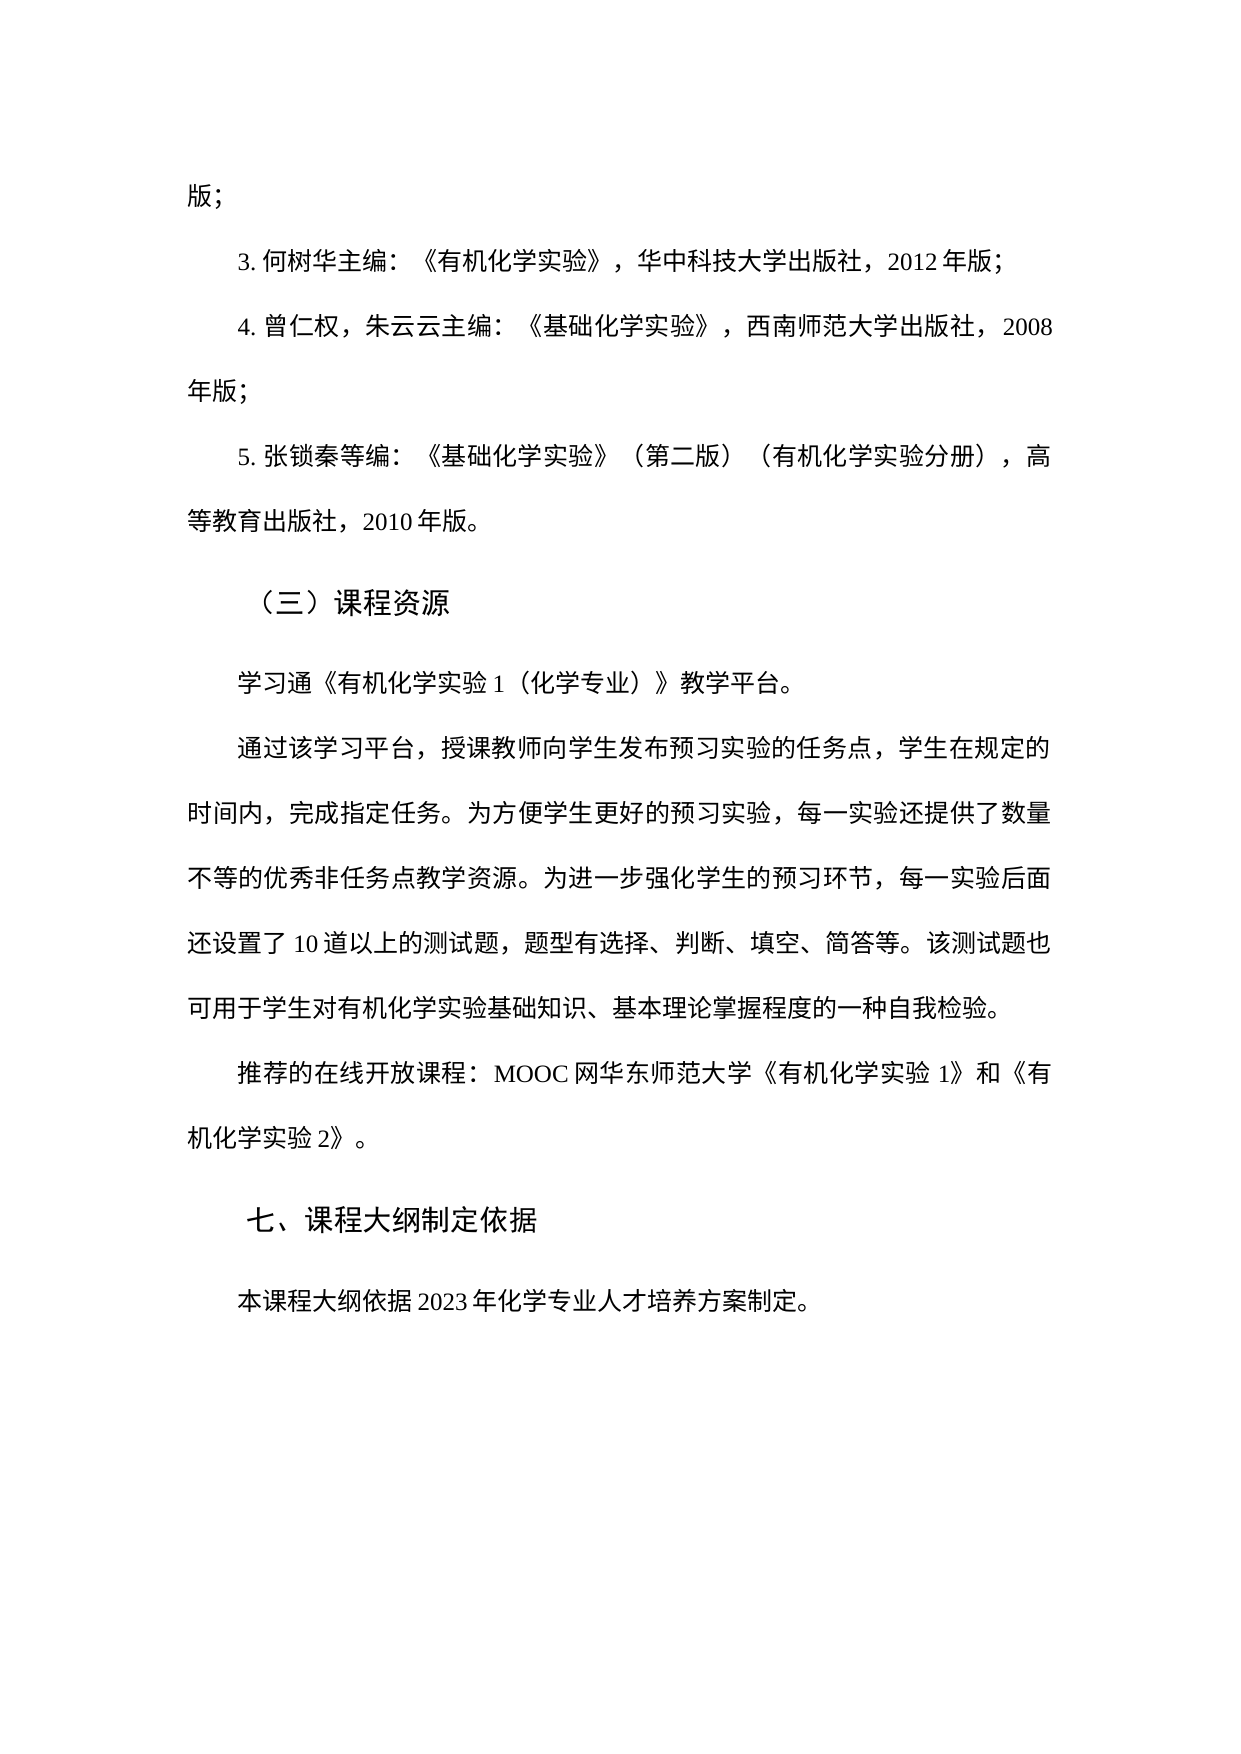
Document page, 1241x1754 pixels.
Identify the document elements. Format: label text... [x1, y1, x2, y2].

text 5. 张锁秦等编：《基础化学实验》（第二版）（有机化学实验分册），高等教育出版社，2010年版。 [187, 422, 1053, 552]
text 4. 曾仁权，朱云云主编：《基础化学实验》，西南师范大学出版社，2008年版； [187, 292, 1053, 422]
text 推荐的在线开放课程：MOOC网华东师范大学《有机化学实验1》和《有机化学实验2》。 [187, 1039, 1053, 1169]
subtitle 七、课程大纲制定依据 [187, 1186, 1053, 1251]
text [187, 162, 1053, 227]
text 本课程大纲依据2023年化学专业人才培养方案制定。 [187, 1267, 1053, 1332]
text 通过该学习平台，授课教师向学生发布预习实验的任务点，学生在规定的时间内，完成指定任务。为方便学生更好的预习实验，每一实验还提供了数量不等的优秀非任务点教学资源。为进一步强化学生的预习环节，每一实验后面还设置了10道以上的测试题，题型有选择、判断、填空、简答等。该测试题也可用于学生对有机化学实验基础知识、基本理论掌握程度的一种自我检验。 [187, 714, 1053, 1039]
text 3. 何树华主编：《有机化学实验》，华中科技大学出版社，2012年版； [187, 227, 1053, 292]
text （三）课程资源 [187, 568, 1053, 633]
text 学习通《有机化学实验1（化学专业）》教学平台。 [187, 649, 1053, 714]
